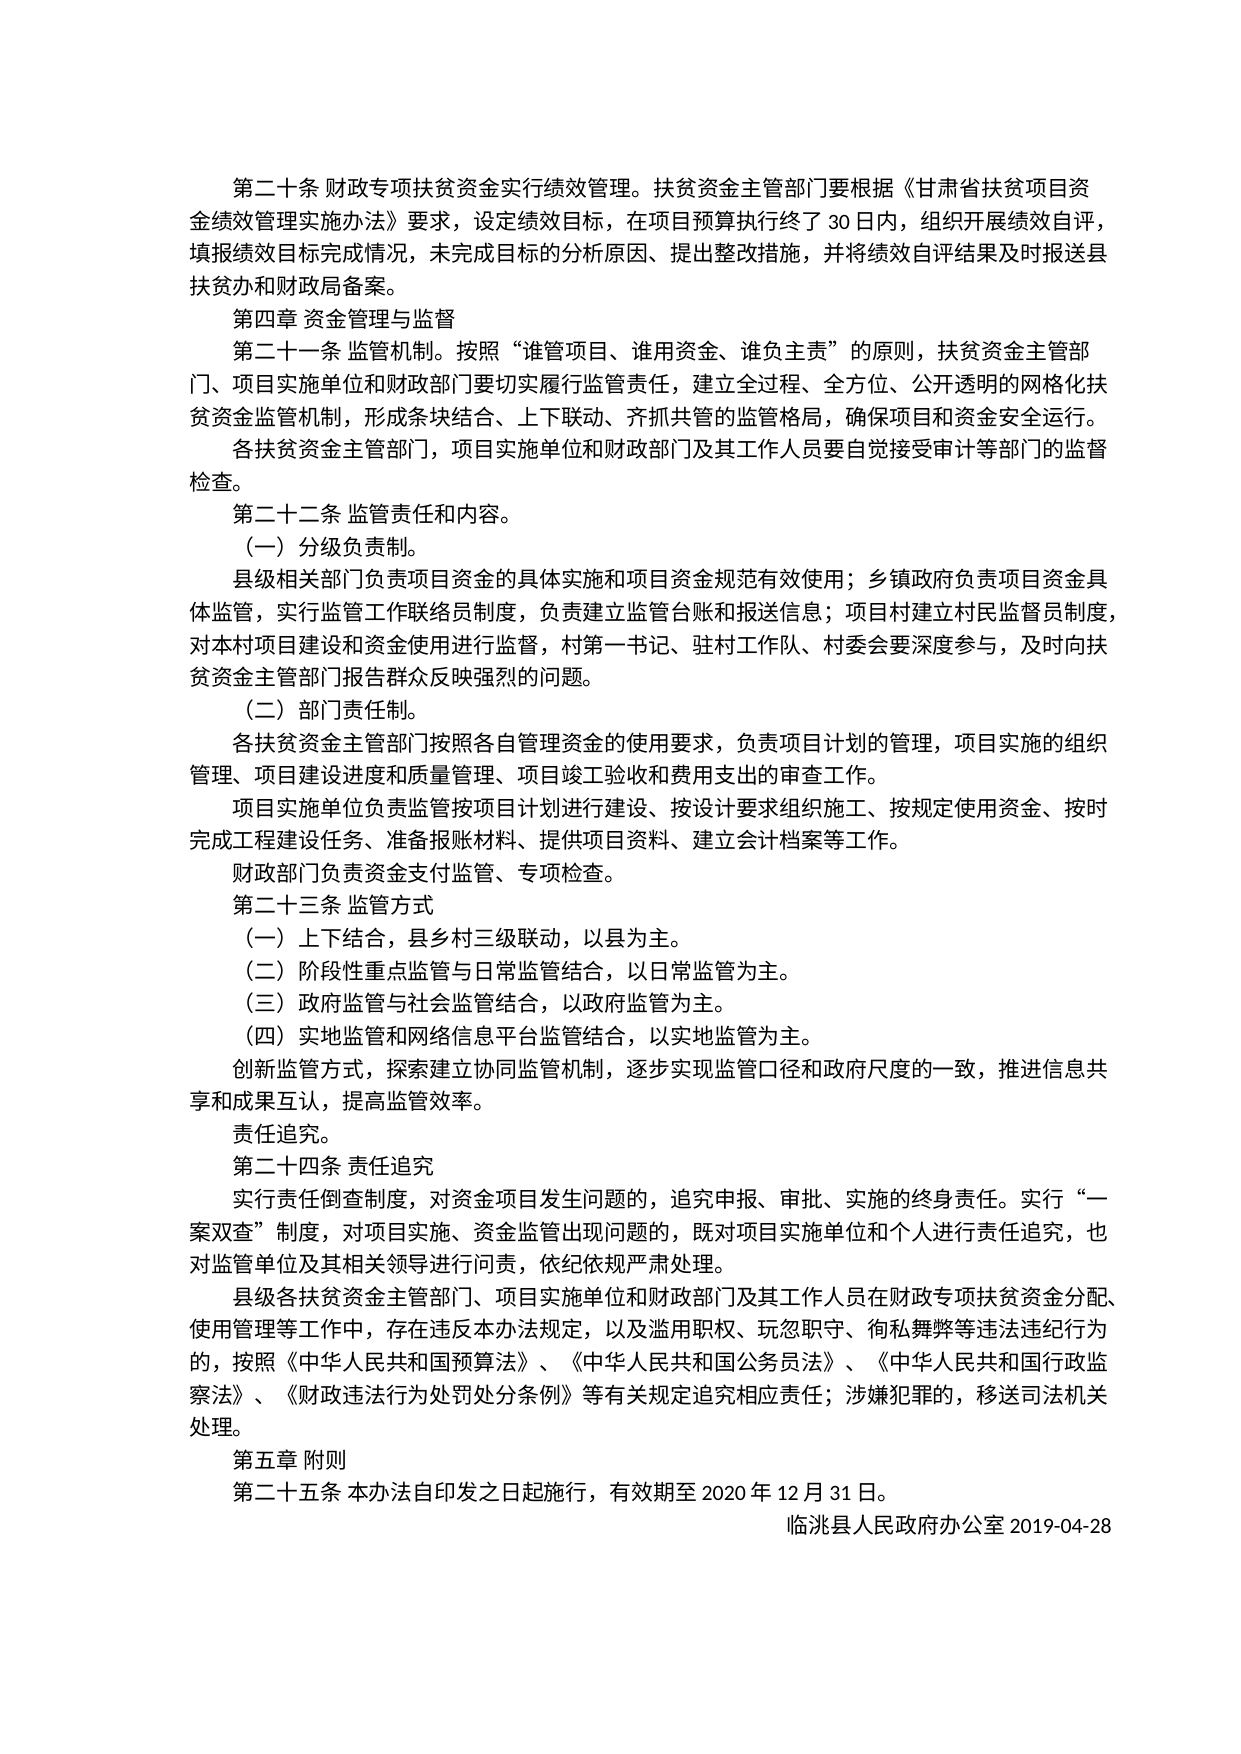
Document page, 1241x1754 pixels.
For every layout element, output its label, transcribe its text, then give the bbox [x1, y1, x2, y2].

text （一）上下结合，县乡村三级联动，以县为主。 [189, 921, 1111, 953]
text （四）实地监管和网络信息平台监管结合，以实地监管为主。 [189, 1019, 1111, 1051]
text 项目实施单位负责监管按项目计划进行建设、按设计要求组织施工、按规定使用资金、按时完成工程建设任务、准备报账材料、提供项目资料、建立会计档案等工作。 [189, 791, 1111, 855]
text 第五章 附则 [189, 1443, 1111, 1474]
text （一）分级负责制。 [189, 530, 1111, 562]
text 县级相关部门负责项目资金的具体实施和项目资金规范有效使用；乡镇政府负责项目资金具体监管，实行监管工作联络员制度，负责建立监管台账和报送信息；项目村建立村民监督员制度，对本村项目建设和资金使用进行监督，村第一书记、驻村工作队、村委会要深度参与，及时向扶贫资金主管部门报告群众反映强烈的问题。 [189, 562, 1111, 692]
text 第四章 资金管理与监督 [189, 302, 1111, 333]
text 财政部门负责资金支付监管、专项检查。 [189, 856, 1111, 888]
text （二）阶段性重点监管与日常监管结合，以日常监管为主。 [189, 954, 1111, 985]
text 第二十条 财政专项扶贫资金实行绩效管理。扶贫资金主管部门要根据《甘肃省扶贫项目资金绩效管理实施办法》要求，设定绩效目标，在项目预算执行终了30日内，组织开展绩效自评，填报绩效目标完成情况，未完成目标的分析原因、提出整改措施，并将绩效自评结果及时报送县扶贫办和财政局备案。 [189, 171, 1111, 301]
text 第二十二条 监管责任和内容。 [189, 497, 1111, 529]
text 创新监管方式，探索建立协同监管机制，逐步实现监管口径和政府尺度的一致，推进信息共享和成果互认，提高监管效率。 [189, 1052, 1111, 1116]
text （三）政府监管与社会监管结合，以政府监管为主。 [189, 986, 1111, 1018]
text （二）部门责任制。 [189, 693, 1111, 724]
text 实行责任倒查制度，对资金项目发生问题的，追究申报、审批、实施的终身责任。实行“一案双查”制度，对项目实施、资金监管出现问题的，既对项目实施单位和个人进行责任追究，也对监管单位及其相关领导进行问责，依纪依规严肃处理。 [189, 1182, 1111, 1279]
text 县级各扶贫资金主管部门、项目实施单位和财政部门及其工作人员在财政专项扶贫资金分配、使用管理等工作中，存在违反本办法规定，以及滥用职权、玩忽职守、徇私舞弊等违法违纪行为的，按照《中华人民共和国预算法》、《中华人民共和国公务员法》、《中华人民共和国行政监察法》、《财政违法行为处罚处分条例》等有关规定追究相应责任；涉嫌犯罪的，移送司法机关处理。 [189, 1280, 1111, 1442]
text 责任追究。 [189, 1117, 1111, 1148]
text 第二十一条 监管机制。按照“谁管项目、谁用资金、谁负主责”的原则，扶贫资金主管部门、项目实施单位和财政部门要切实履行监管责任，建立全过程、全方位、公开透明的网格化扶贫资金监管机制，形成条块结合、上下联动、齐抓共管的监管格局，确保项目和资金安全运行。 [189, 334, 1111, 431]
text 第二十四条 责任追究 [189, 1149, 1111, 1181]
text 各扶贫资金主管部门，项目实施单位和财政部门及其工作人员要自觉接受审计等部门的监督检查。 [189, 432, 1111, 496]
text 临洮县人民政府办公室2019-04-28 [189, 1508, 1111, 1540]
text 第二十三条 监管方式 [189, 888, 1111, 920]
text 第二十五条 本办法自印发之日起施行，有效期至2020年12月31日。 [189, 1475, 1111, 1507]
text 各扶贫资金主管部门按照各自管理资金的使用要求，负责项目计划的管理，项目实施的组织管理、项目建设进度和质量管理、项目竣工验收和费用支出的审查工作。 [189, 726, 1111, 790]
